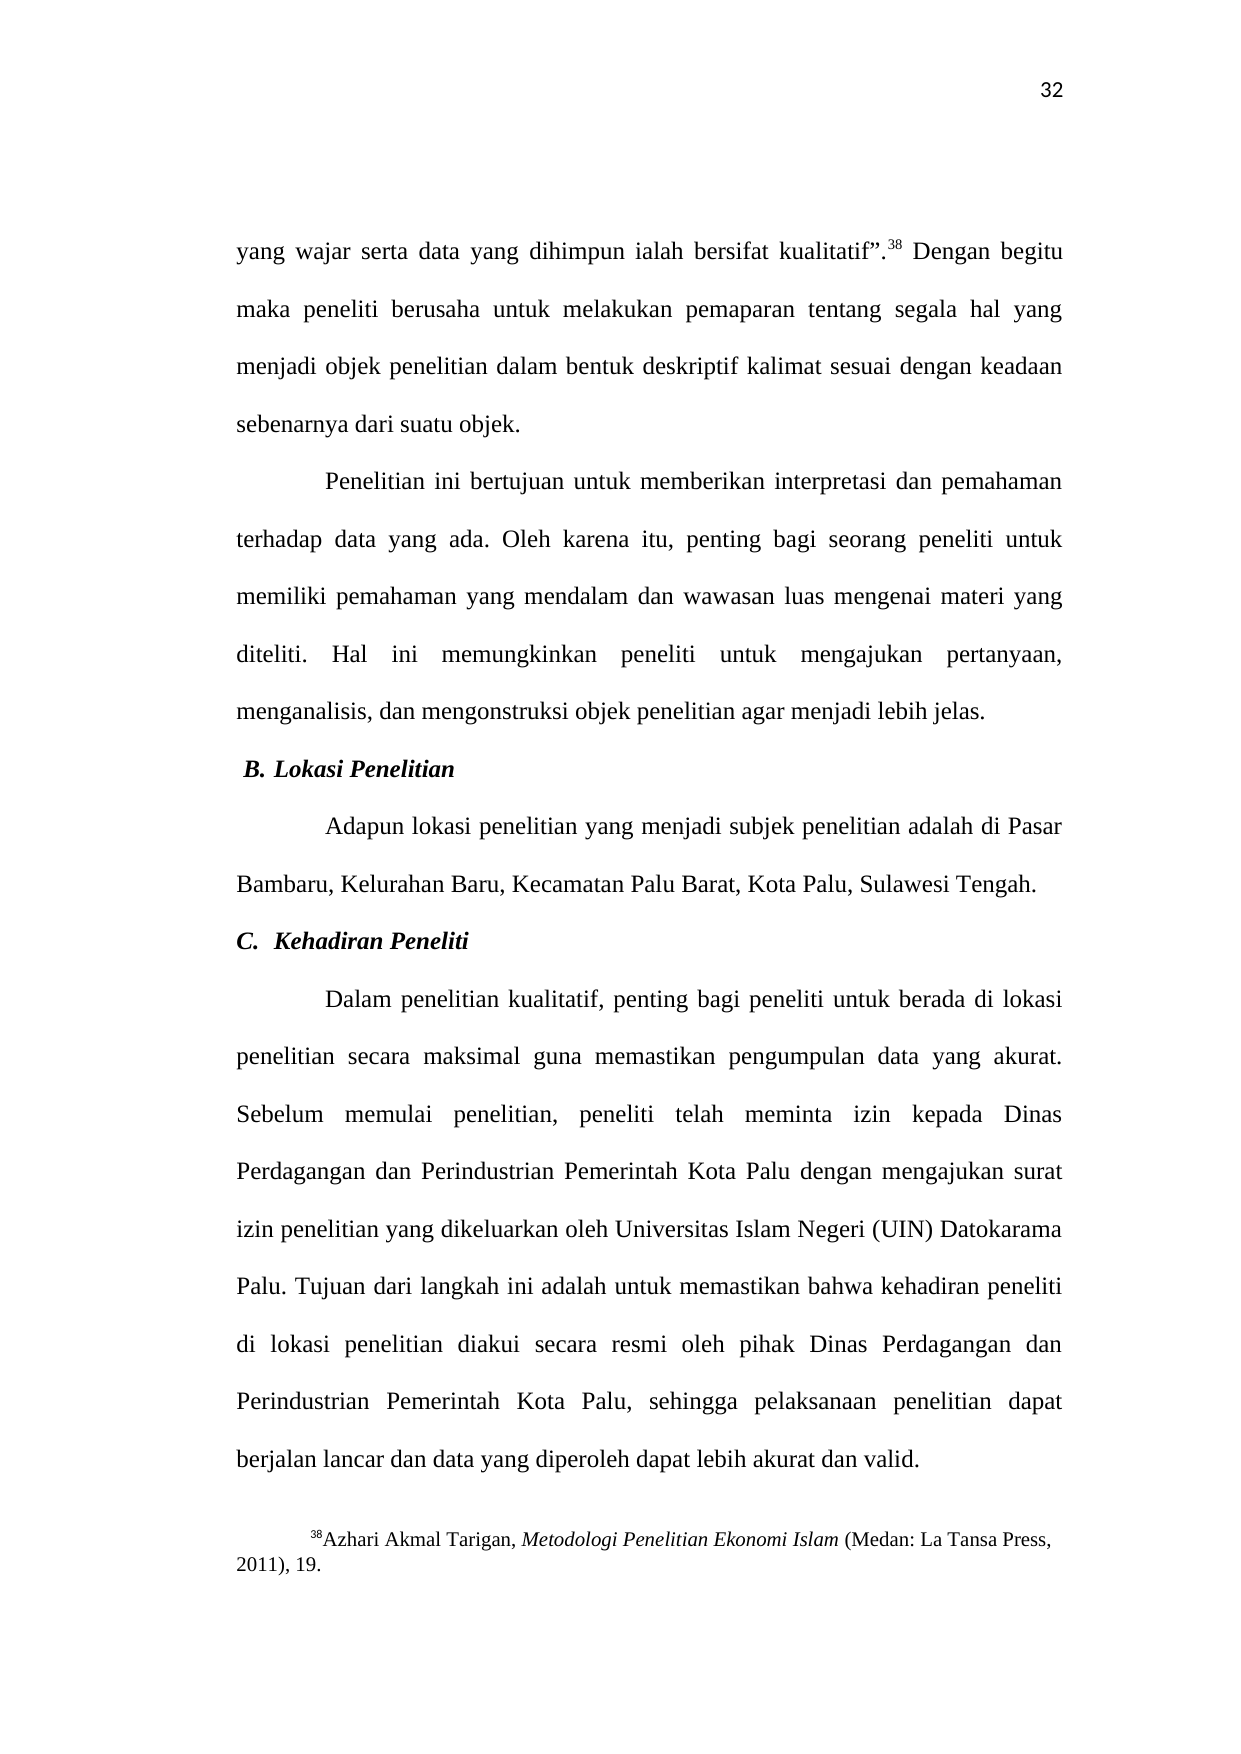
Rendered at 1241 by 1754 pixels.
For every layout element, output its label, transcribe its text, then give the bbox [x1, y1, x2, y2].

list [236, 236, 1063, 437]
list Penelitian ini bertujuan untuk memberikan interpretasi dan pemahaman terhadap data yang ada. Oleh karena itu, penting bagi seorang peneliti untuk memiliki pemahaman yang mendalam dan wawasan luas mengenai materi yang diteliti. Hal ini memungkinkan peneliti untuk mengajukan pertanyaan, menganalisis, dan mengonstruksi objek penelitian agar menjadi lebih jelas. [236, 466, 1063, 725]
list Dalam penelitian kualitatif, penting bagi peneliti untuk berada di lokasi penelitian secara maksimal guna memastikan pengumpulan data yang akurat. Sebelum memulai penelitian, peneliti telah meminta izin kepada Dinas Perdagangan dan Perindustrian Pemerintah Kota Palu dengan mengajukan surat izin penelitian yang dikeluarkan oleh Universitas Islam Negeri (UIN) Datokarama Palu. Tujuan dari langkah ini adalah untuk memastikan bahwa kehadiran peneliti di lokasi penelitian diakui secara resmi oleh pihak Dinas Perdagangan dan Perindustrian Pemerintah Kota Palu, sehingga pelaksanaan penelitian dapat berjalan lancar dan data yang diperoleh dapat lebih akurat dan valid. [236, 984, 1063, 1472]
list Kehadiran Peneliti [236, 926, 1063, 955]
list Adapun lokasi penelitian yang menjadi subjek penelitian adalah di Pasar Bambaru, Kelurahan Baru, Kecamatan Palu Barat, Kota Palu, Sulawesi Tengah. [236, 811, 1063, 897]
list Lokasi Penelitian [243, 754, 1063, 782]
